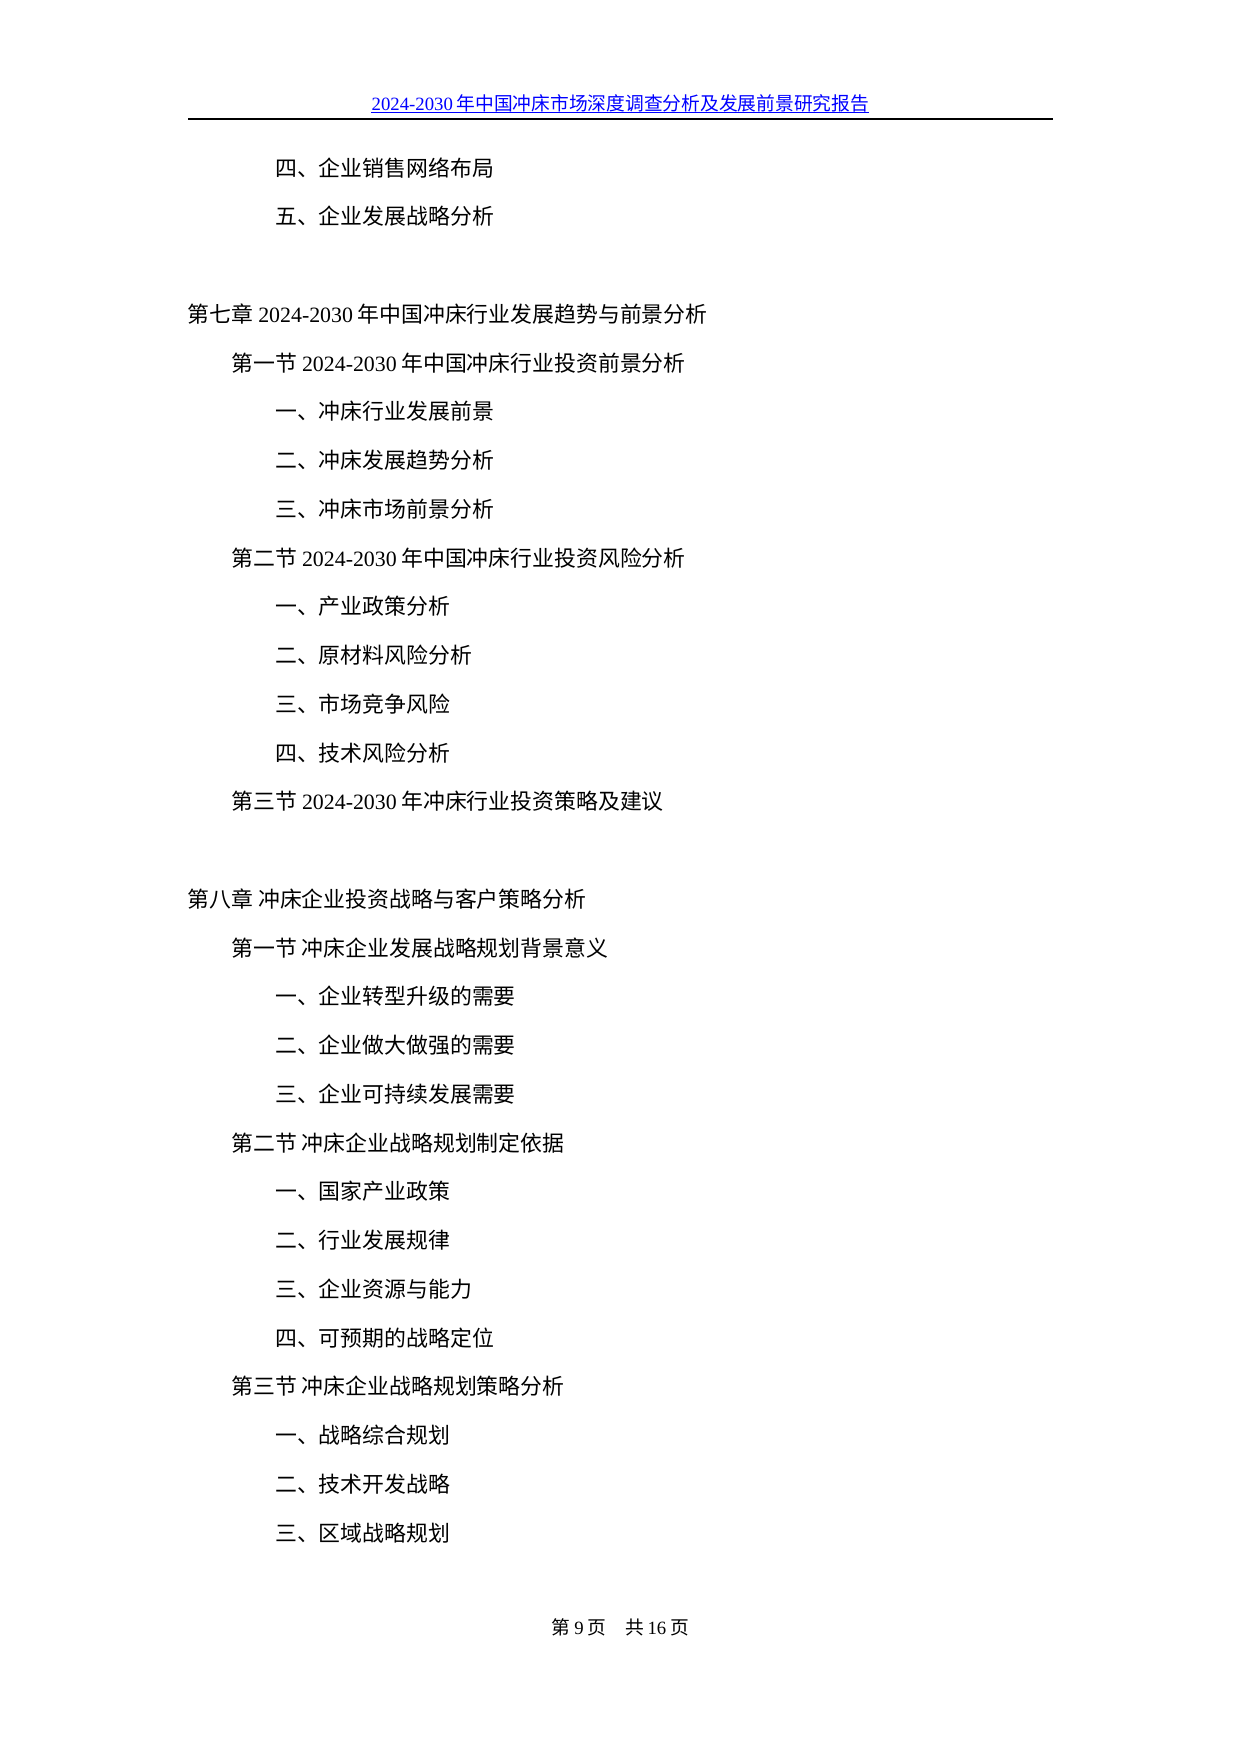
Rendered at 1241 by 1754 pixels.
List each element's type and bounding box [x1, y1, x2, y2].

text [187, 150, 1053, 1548]
